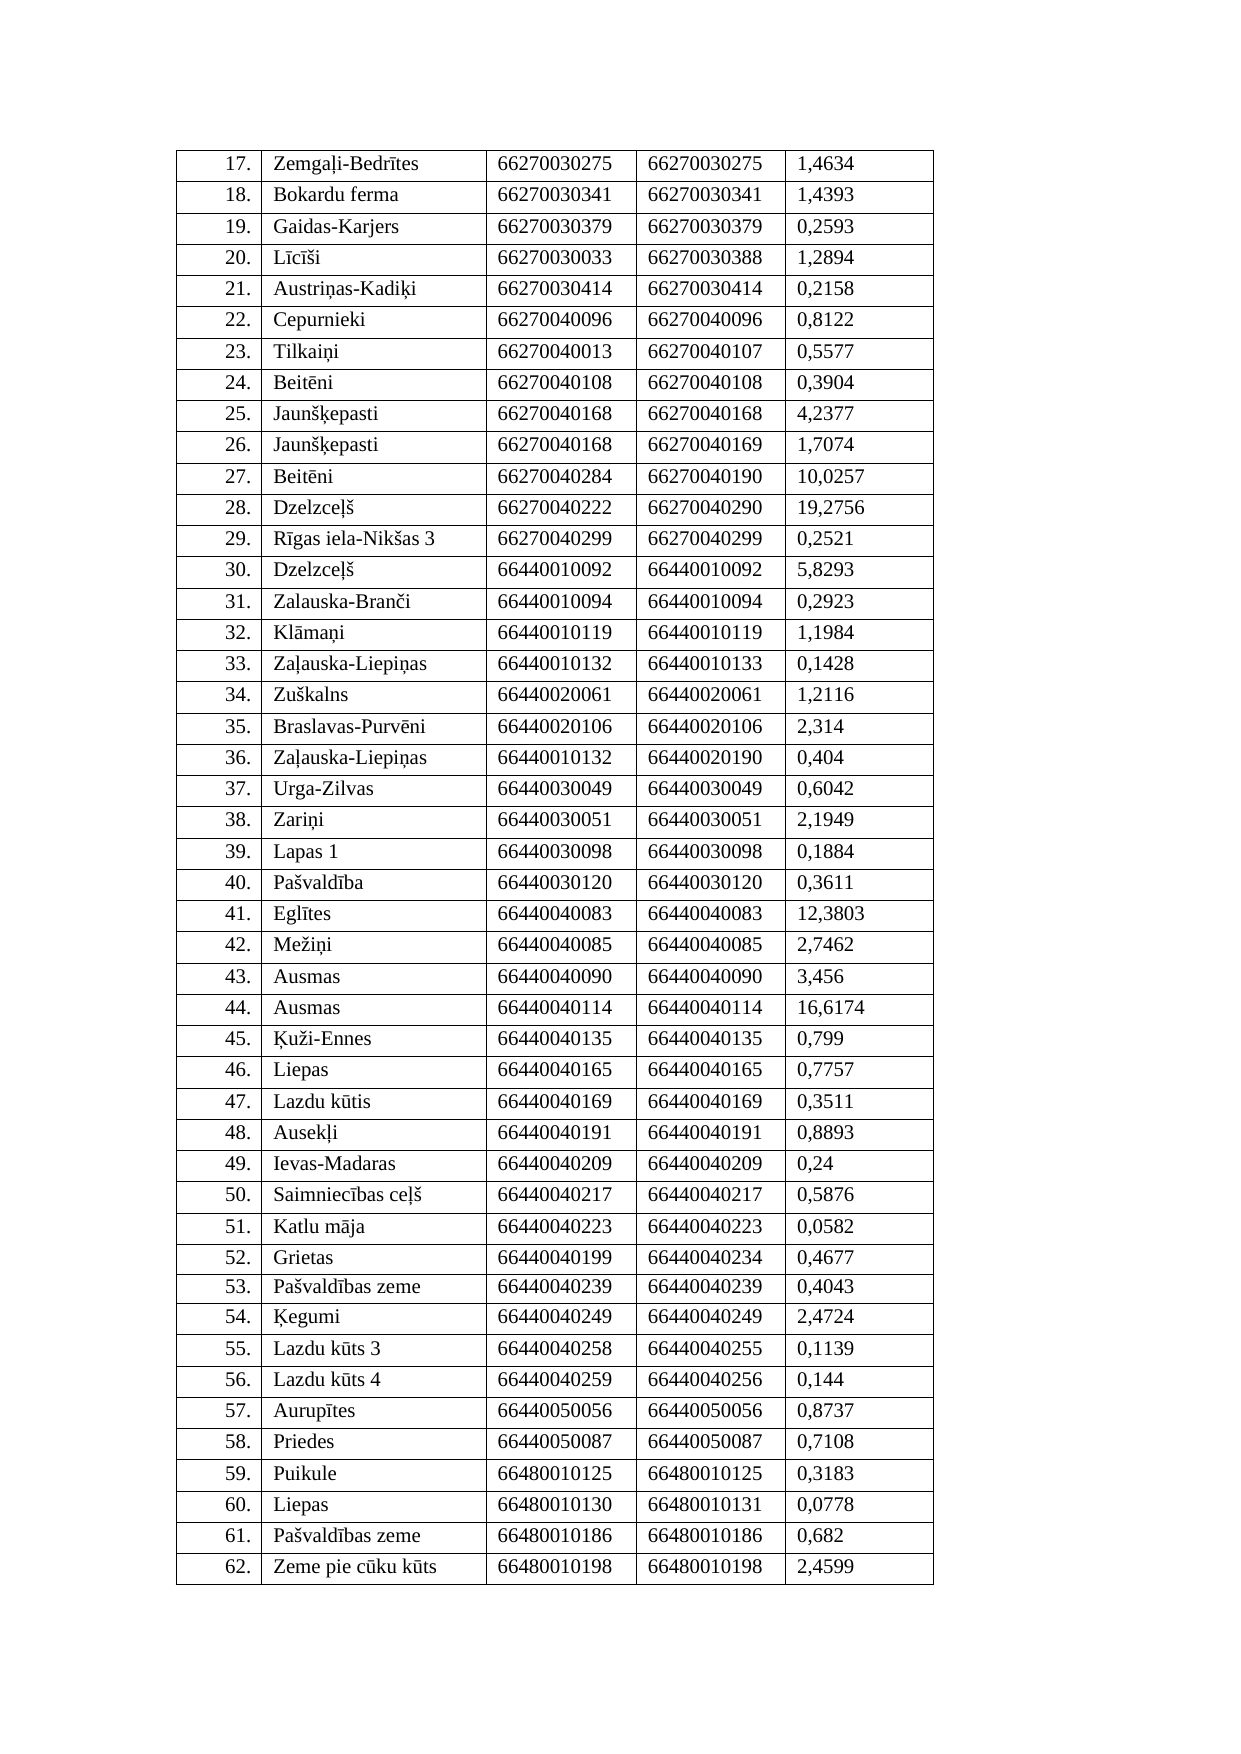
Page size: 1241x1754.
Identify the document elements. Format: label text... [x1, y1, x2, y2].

table_cell 0,0778 [786, 1492, 933, 1522]
table_cell [177, 1089, 261, 1119]
table_cell Aurupītes [262, 1398, 486, 1428]
table_cell [177, 682, 261, 712]
table_cell 66440030098 [637, 839, 785, 869]
table_cell Tilkaiņi [262, 339, 486, 369]
table_cell 66440030120 [487, 870, 636, 900]
table_cell [177, 1120, 261, 1150]
table_cell 0,4677 [786, 1245, 933, 1273]
table_cell Lazdu kūts 4 [262, 1367, 486, 1397]
table_cell [177, 495, 261, 525]
table_cell 66440040249 [637, 1304, 785, 1334]
table_cell Beitēni [262, 370, 486, 400]
table_cell 66270030275 [487, 151, 636, 181]
table_cell Austriņas-Kadiķi [262, 276, 486, 306]
table_cell [177, 964, 261, 994]
table_cell 66270040299 [487, 526, 636, 556]
table_cell 66440030120 [637, 870, 785, 900]
table_cell 66440030049 [637, 776, 785, 806]
table_cell [177, 839, 261, 869]
table_cell 66440040085 [637, 932, 785, 962]
table_cell 66440050056 [487, 1398, 636, 1428]
table_cell 4,2377 [786, 401, 933, 431]
table_cell Lapas 1 [262, 839, 486, 869]
table_cell Zaļauska-Liepiņas [262, 745, 486, 775]
table_cell 66440040114 [637, 995, 785, 1025]
table_cell 66480010198 [487, 1554, 636, 1584]
table_cell 1,2894 [786, 245, 933, 275]
table_cell 66440040223 [487, 1214, 636, 1244]
table_cell 66270040168 [637, 401, 785, 431]
table_cell Ausekļi [262, 1120, 486, 1150]
table_cell 2,7462 [786, 932, 933, 962]
table_cell Puikule [262, 1460, 486, 1491]
table_cell 66440010092 [487, 557, 636, 587]
table_cell 66440040209 [487, 1151, 636, 1181]
table_cell 66440040239 [637, 1275, 785, 1303]
table_cell [177, 1304, 261, 1334]
table_cell [177, 932, 261, 962]
table_cell 16,6174 [786, 995, 933, 1025]
table_cell 66440040249 [487, 1304, 636, 1334]
table_cell 1,4634 [786, 151, 933, 181]
table_cell Priedes [262, 1429, 486, 1459]
table_cell 66270040096 [637, 307, 785, 337]
table_cell 66480010198 [637, 1554, 785, 1584]
table_cell 0,8893 [786, 1120, 933, 1150]
table_cell 66480010125 [637, 1460, 785, 1491]
table_cell Liepas [262, 1492, 486, 1522]
table_cell 66270040222 [487, 495, 636, 525]
table_cell 66270040284 [487, 464, 636, 494]
table_cell Zalauska-Branči [262, 589, 486, 619]
table_cell Eglītes [262, 901, 486, 931]
table_cell Pašvaldība [262, 870, 486, 900]
table_cell Cepurnieki [262, 307, 486, 337]
table_cell 0,8737 [786, 1398, 933, 1428]
table_cell [177, 557, 261, 587]
table_cell Jaunšķepasti [262, 432, 486, 462]
table_cell 66440010094 [487, 589, 636, 619]
table_cell 3,456 [786, 964, 933, 994]
table_cell 0,3904 [786, 370, 933, 400]
table_cell Klāmaņi [262, 620, 486, 650]
table_cell [177, 276, 261, 306]
table_cell [177, 589, 261, 619]
table_cell 12,3803 [786, 901, 933, 931]
table_cell 66440020190 [637, 745, 785, 775]
table_cell 66440030051 [487, 807, 636, 837]
table_cell Zariņi [262, 807, 486, 837]
table_cell Mežiņi [262, 932, 486, 962]
table_cell Līcīši [262, 245, 486, 275]
table_cell 66440040165 [487, 1057, 636, 1087]
table_cell [177, 370, 261, 400]
table_cell 0,682 [786, 1523, 933, 1553]
table_cell [177, 1367, 261, 1397]
table_cell 66480010125 [487, 1460, 636, 1491]
table_cell [177, 214, 261, 244]
table_cell 66270030341 [487, 182, 636, 212]
table_cell 66270030033 [487, 245, 636, 275]
table_cell [177, 401, 261, 431]
table_cell 66440040090 [637, 964, 785, 994]
table_cell 66440010133 [637, 651, 785, 681]
table_cell 66270040096 [487, 307, 636, 337]
table_cell [177, 995, 261, 1025]
table_cell 66480010130 [487, 1492, 636, 1522]
table_cell [177, 870, 261, 900]
table_cell 10,0257 [786, 464, 933, 494]
table_cell [177, 245, 261, 275]
table_cell Liepas [262, 1057, 486, 1087]
table_cell 19,2756 [786, 495, 933, 525]
table_cell Pašvaldības zeme [262, 1523, 486, 1553]
table_cell 0,1139 [786, 1335, 933, 1366]
table_cell 66440050087 [637, 1429, 785, 1459]
table_cell 66440040199 [487, 1245, 636, 1273]
table_cell [177, 1026, 261, 1056]
table_cell 66440040083 [637, 901, 785, 931]
table_cell 0,2158 [786, 276, 933, 306]
table_cell 0,144 [786, 1367, 933, 1397]
table_cell 66440040258 [487, 1335, 636, 1366]
table_cell [177, 432, 261, 462]
table_cell 0,7757 [786, 1057, 933, 1087]
table_cell 0,5577 [786, 339, 933, 369]
table_cell 66440040223 [637, 1214, 785, 1244]
table_cell Bokardu ferma [262, 182, 486, 212]
table_cell Pašvaldības zeme [262, 1275, 486, 1303]
table_cell 66440040083 [487, 901, 636, 931]
table_cell 66440020061 [637, 682, 785, 712]
table_cell 66440020106 [637, 714, 785, 744]
table_cell 0,4043 [786, 1275, 933, 1303]
table_cell 66440040165 [637, 1057, 785, 1087]
table_cell Zeme pie cūku kūts [262, 1554, 486, 1584]
table_cell Rīgas iela-Nikšas 3 [262, 526, 486, 556]
table_cell 66440020061 [487, 682, 636, 712]
table_cell 66440040256 [637, 1367, 785, 1397]
table_cell 0,7108 [786, 1429, 933, 1459]
table_cell 0,3511 [786, 1089, 933, 1119]
table_cell 66440040259 [487, 1367, 636, 1397]
table_cell [177, 526, 261, 556]
table_cell 0,0582 [786, 1214, 933, 1244]
table_cell 66270030414 [487, 276, 636, 306]
table_cell Urga-Zilvas [262, 776, 486, 806]
table_cell 66440040191 [487, 1120, 636, 1150]
table_cell [177, 182, 261, 212]
table_cell Braslavas-Purvēni [262, 714, 486, 744]
table_cell [177, 1275, 261, 1303]
table_cell 2,4724 [786, 1304, 933, 1334]
table_cell 66440010119 [487, 620, 636, 650]
table_cell 66440010119 [637, 620, 785, 650]
table_cell 2,314 [786, 714, 933, 744]
table_cell 1,2116 [786, 682, 933, 712]
table_cell [177, 620, 261, 650]
table_cell 2,4599 [786, 1554, 933, 1584]
table_cell 0,2521 [786, 526, 933, 556]
table_cell [177, 1523, 261, 1553]
table_cell [177, 745, 261, 775]
table_cell Saimniecības ceļš [262, 1182, 486, 1212]
table_cell [177, 1057, 261, 1087]
table_cell Zaļauska-Liepiņas [262, 651, 486, 681]
table_cell 66270030379 [487, 214, 636, 244]
table_cell [177, 651, 261, 681]
table_cell 0,5876 [786, 1182, 933, 1212]
table_cell 66270030275 [637, 151, 785, 181]
table_cell Ausmas [262, 995, 486, 1025]
table_cell 0,2593 [786, 214, 933, 244]
table_cell 0,1884 [786, 839, 933, 869]
table_cell Zemgaļi-Bedrītes [262, 151, 486, 181]
table_cell 0,2923 [786, 589, 933, 619]
table_cell [177, 307, 261, 337]
table_cell 66440040255 [637, 1335, 785, 1366]
table_cell 66270030379 [637, 214, 785, 244]
table_cell [177, 151, 261, 181]
table_cell 66480010131 [637, 1492, 785, 1522]
table_cell 66270040190 [637, 464, 785, 494]
table_cell [177, 1214, 261, 1244]
table_cell Ievas-Madaras [262, 1151, 486, 1181]
table_cell Katlu māja [262, 1214, 486, 1244]
table_cell 66270040108 [637, 370, 785, 400]
table_cell 66440040135 [487, 1026, 636, 1056]
table_cell 66440020106 [487, 714, 636, 744]
table_cell [177, 776, 261, 806]
table_cell 66440010132 [487, 745, 636, 775]
table_cell [177, 1429, 261, 1459]
table_cell Ausmas [262, 964, 486, 994]
table_cell 0,8122 [786, 307, 933, 337]
table_cell 66270040299 [637, 526, 785, 556]
table_cell 66440040217 [487, 1182, 636, 1212]
table_cell 5,8293 [786, 557, 933, 587]
table_cell 66440040135 [637, 1026, 785, 1056]
table_cell [177, 1335, 261, 1366]
table_cell 66440040169 [487, 1089, 636, 1119]
table_cell 0,3611 [786, 870, 933, 900]
table_cell Lazdu kūtis [262, 1089, 486, 1119]
table_cell 66480010186 [637, 1523, 785, 1553]
table_cell 1,1984 [786, 620, 933, 650]
table_cell 66440040114 [487, 995, 636, 1025]
table_cell 66440040239 [487, 1275, 636, 1303]
table_cell 66440040169 [637, 1089, 785, 1119]
table_cell Lazdu kūts 3 [262, 1335, 486, 1366]
table_cell [177, 1151, 261, 1181]
table_cell [177, 1245, 261, 1273]
table_cell 66270040013 [487, 339, 636, 369]
table_cell 66480010186 [487, 1523, 636, 1553]
table_cell 66270040168 [487, 432, 636, 462]
table_cell 66440010094 [637, 589, 785, 619]
table_cell Beitēni [262, 464, 486, 494]
table_cell 0,799 [786, 1026, 933, 1056]
table_cell 66270030341 [637, 182, 785, 212]
table_cell [177, 339, 261, 369]
table_cell [177, 1492, 261, 1522]
table_cell [177, 1182, 261, 1212]
table_cell Ķuži-Ennes [262, 1026, 486, 1056]
table_cell 66270040290 [637, 495, 785, 525]
table_cell 1,7074 [786, 432, 933, 462]
table_cell 66440030049 [487, 776, 636, 806]
table_cell Grietas [262, 1245, 486, 1273]
table_cell 66270040108 [487, 370, 636, 400]
table_cell 66440040085 [487, 932, 636, 962]
table_cell 1,4393 [786, 182, 933, 212]
table_cell [177, 807, 261, 837]
table_cell [177, 901, 261, 931]
table_cell 66270030388 [637, 245, 785, 275]
table_cell [177, 1460, 261, 1491]
table_cell [177, 1398, 261, 1428]
table_cell 0,3183 [786, 1460, 933, 1491]
table_cell 66440030051 [637, 807, 785, 837]
table_cell 0,1428 [786, 651, 933, 681]
table_cell 0,6042 [786, 776, 933, 806]
table_cell 66270040107 [637, 339, 785, 369]
table_cell 2,1949 [786, 807, 933, 837]
table_cell Gaidas-Karjers [262, 214, 486, 244]
table_cell Zuškalns [262, 682, 486, 712]
table_cell [177, 714, 261, 744]
table_cell 66440010132 [487, 651, 636, 681]
table_cell Dzelzceļš [262, 557, 486, 587]
table_cell 66440040209 [637, 1151, 785, 1181]
table_cell Dzelzceļš [262, 495, 486, 525]
table_cell [177, 464, 261, 494]
table_cell 66440040234 [637, 1245, 785, 1273]
table_cell 66270040169 [637, 432, 785, 462]
table_cell 66440040217 [637, 1182, 785, 1212]
table_cell 66270030414 [637, 276, 785, 306]
table_cell [177, 1554, 261, 1584]
table_cell 0,404 [786, 745, 933, 775]
table_cell 66440050056 [637, 1398, 785, 1428]
table_cell Jaunšķepasti [262, 401, 486, 431]
table_cell 66270040168 [487, 401, 636, 431]
table_cell 66440030098 [487, 839, 636, 869]
table_cell Ķegumi [262, 1304, 486, 1334]
table_cell 0,24 [786, 1151, 933, 1181]
table_cell 66440040090 [487, 964, 636, 994]
table_cell 66440010092 [637, 557, 785, 587]
table_cell 66440040191 [637, 1120, 785, 1150]
table_cell 66440050087 [487, 1429, 636, 1459]
